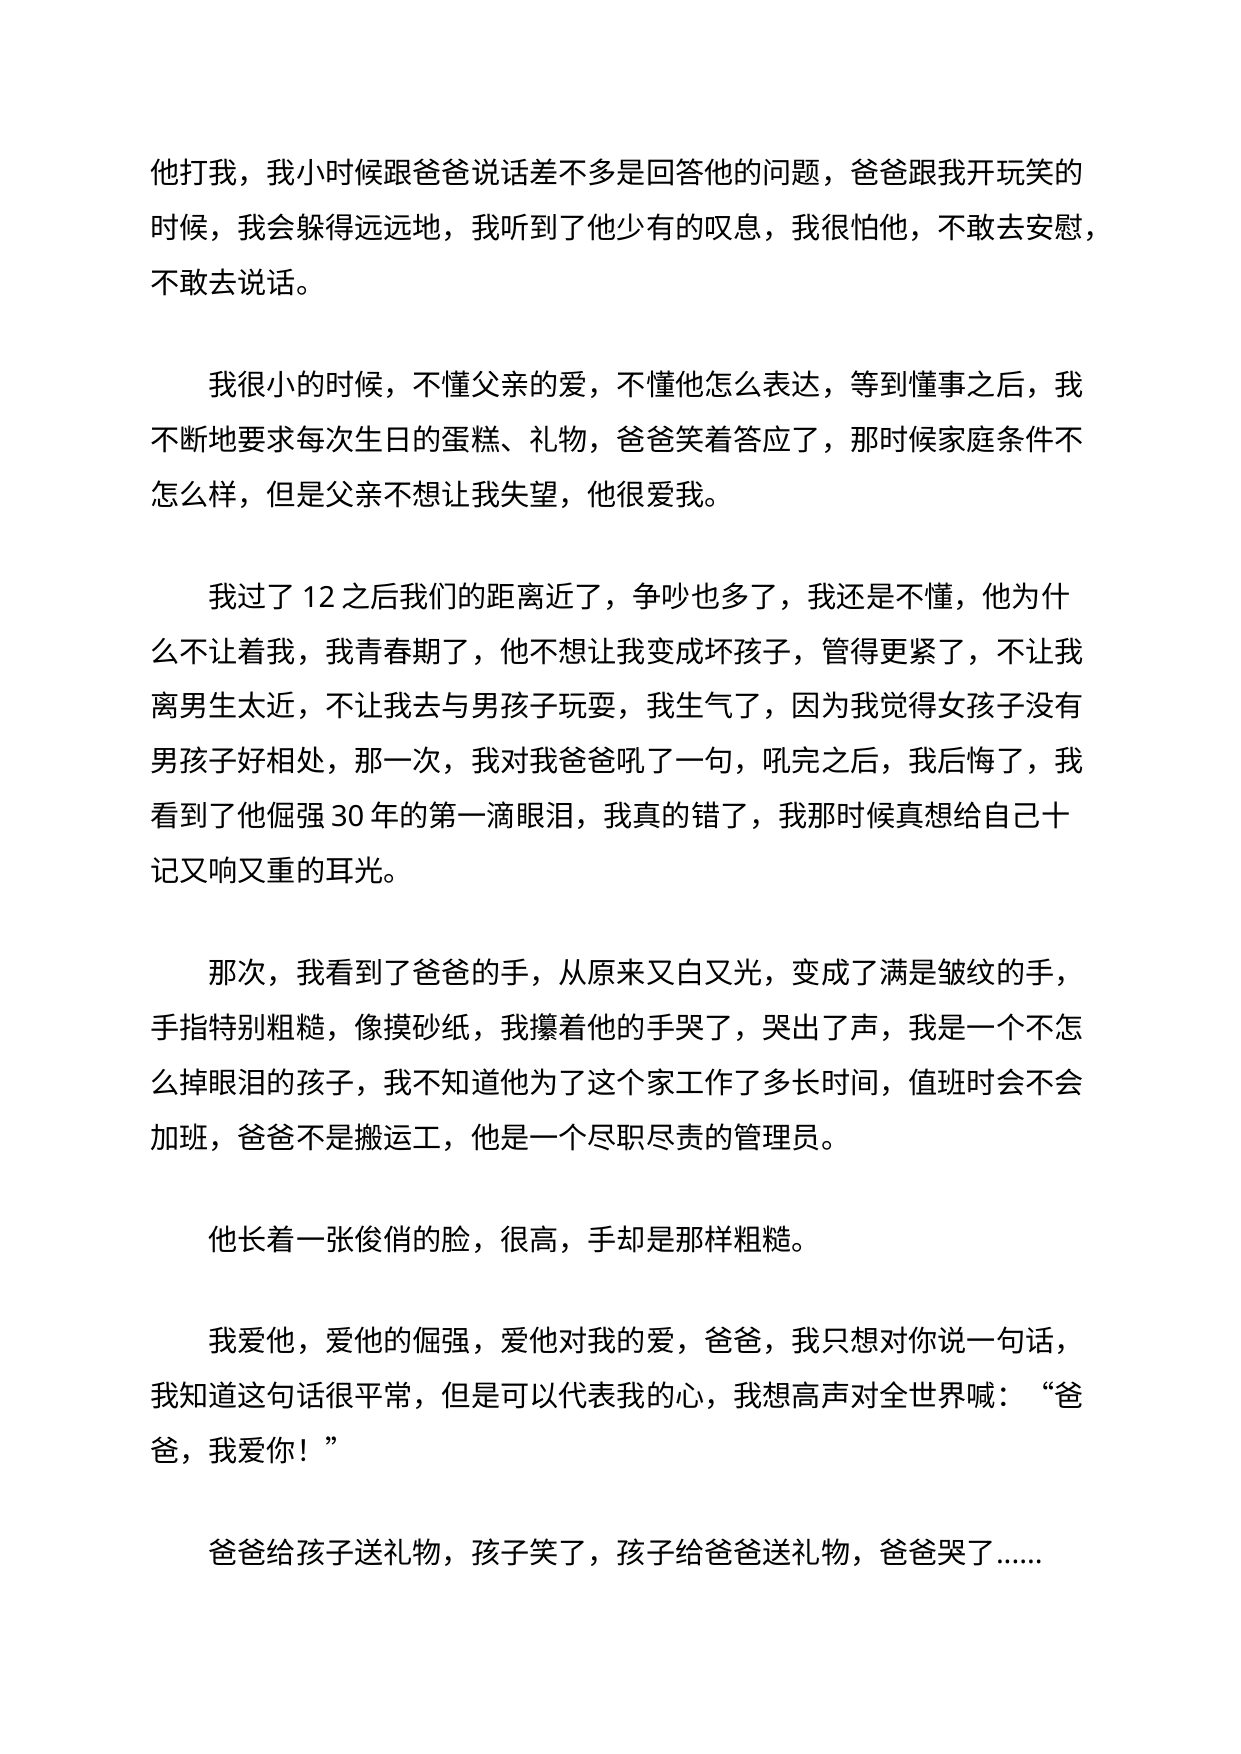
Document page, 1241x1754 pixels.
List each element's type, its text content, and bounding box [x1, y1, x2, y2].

text 我很小的时候，不懂父亲的爱，不懂他怎么表达，等到懂事之后，我不断地要求每次生日的蛋糕、礼物，爸爸笑着答应了，那时候家庭条件不怎么样，但是父亲不想让我失望，他很爱我。 [150, 362, 1090, 514]
text 爸爸给孩子送礼物，孩子笑了，孩子给爸爸送礼物，爸爸哭了...... [150, 1529, 1090, 1572]
text 我爱他，爱他的倔强，爱他对我的爱，爸爸，我只想对你说一句话，我知道这句话很平常，但是可以代表我的心，我想高声对全世界喊：“爸爸，我爱你！” [150, 1318, 1090, 1470]
text 我过了12之后我们的距离近了，争吵也多了，我还是不懂，他为什么不让着我，我青春期了，他不想让我变成坏孩子，管得更紧了，不让我离男生太近，不让我去与男孩子玩耍，我生气了，因为我觉得女孩子没有男孩子好相处，那一次，我对我爸爸吼了一句，吼完之后，我后悔了，我看到了他倔强30年的第一滴眼泪，我真的错了，我那时候真想给自己十记又响又重的耳光。 [150, 573, 1090, 890]
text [150, 150, 1090, 302]
text 那次，我看到了爸爸的手，从原来又白又光，变成了满是皱纹的手，手指特别粗糙，像摸砂纸，我攥着他的手哭了，哭出了声，我是一个不怎么掉眼泪的孩子，我不知道他为了这个家工作了多长时间，值班时会不会加班，爸爸不是搬运工，他是一个尽职尽责的管理员。 [150, 949, 1090, 1157]
text 他长着一张俊俏的脸，很高，手却是那样粗糙。 [150, 1216, 1090, 1258]
